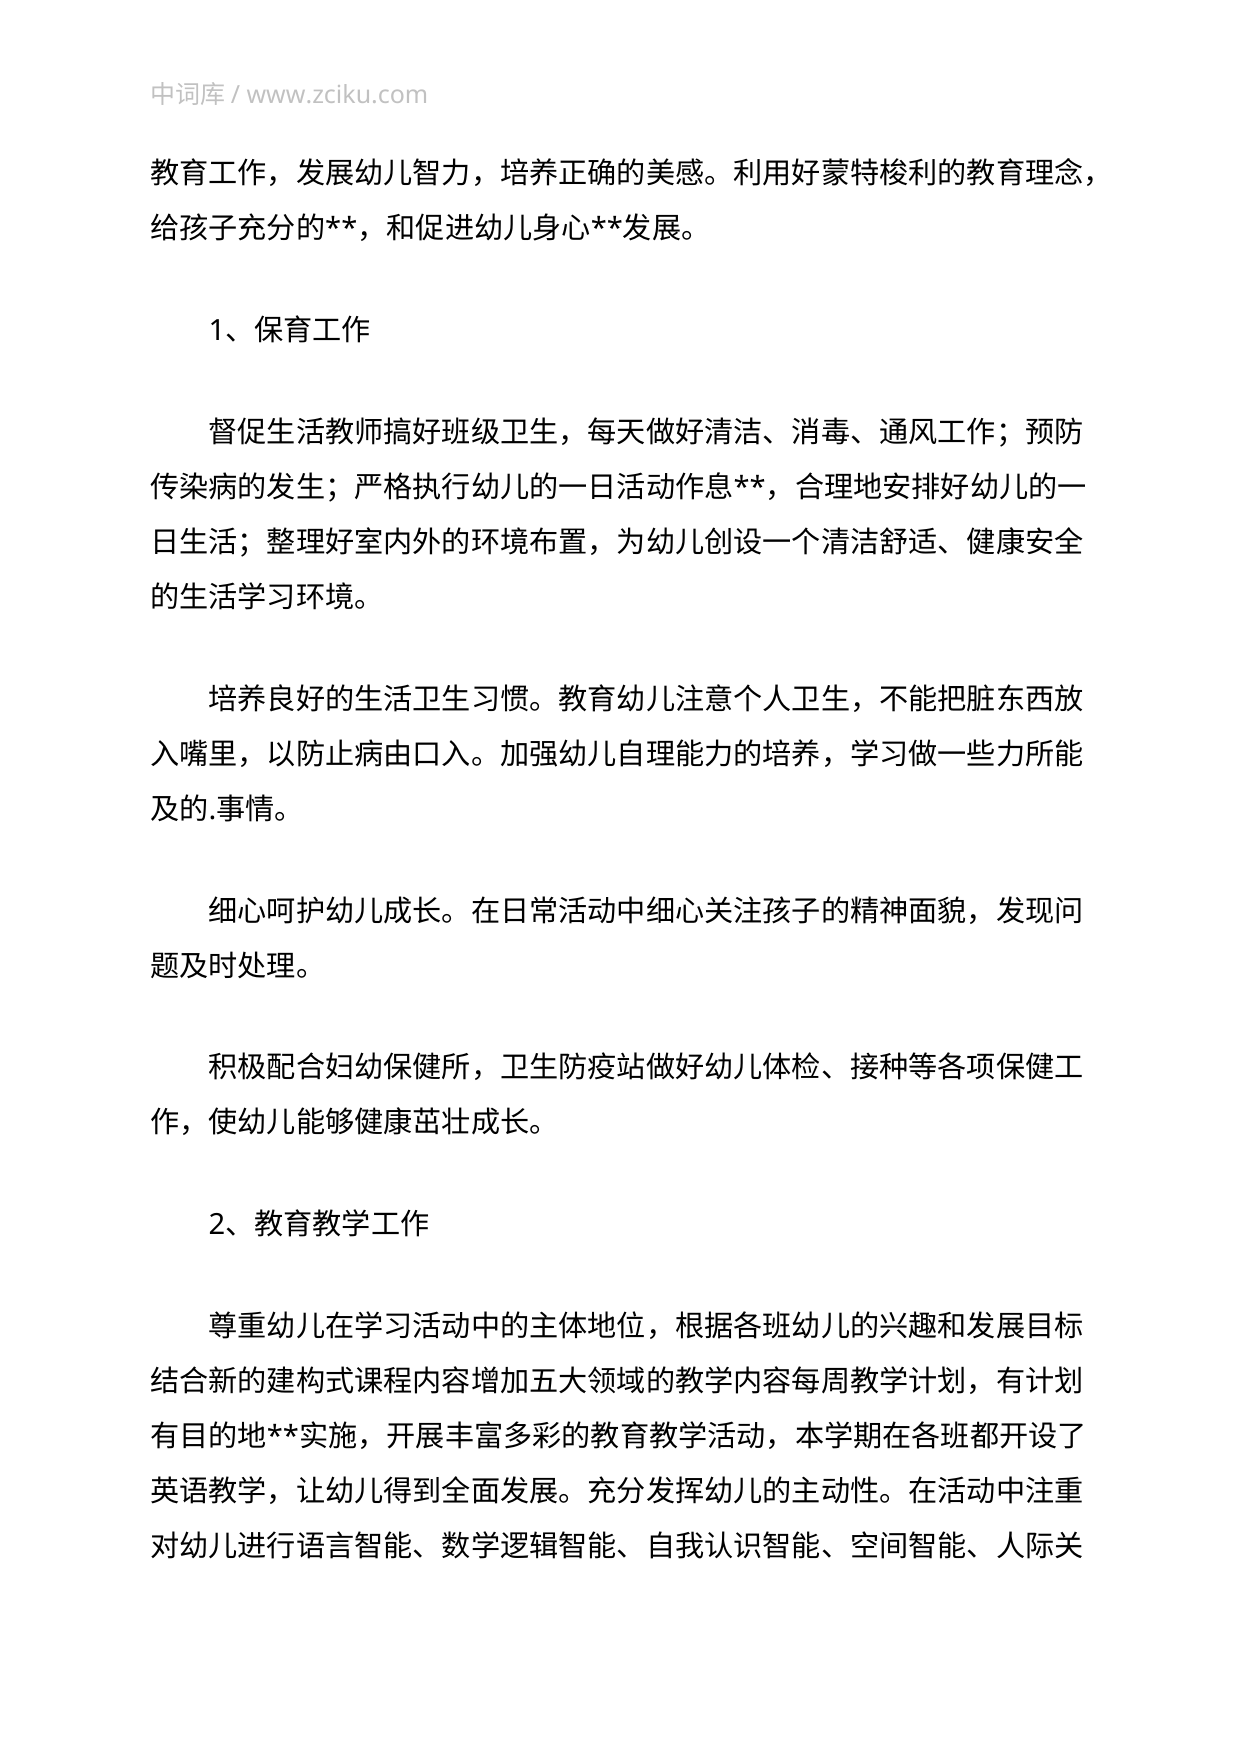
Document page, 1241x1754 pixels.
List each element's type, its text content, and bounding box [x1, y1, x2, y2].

text 积极配合妇幼保健所，卫生防疫站做好幼儿体检、接种等各项保健工作，使幼儿能够健康茁壮成长。 [150, 1044, 1090, 1141]
text 督促生活教师搞好班级卫生，每天做好清洁、消毒、通风工作；预防传染病的发生；严格执行幼儿的一日活动作息**，合理地安排好幼儿的一日生活；整理好室内外的环境布置，为幼儿创设一个清洁舒适、健康安全的生活学习环境。 [150, 409, 1090, 616]
text 培养良好的生活卫生习惯。教育幼儿注意个人卫生，不能把脏东西放入嘴里，以防止病由口入。加强幼儿自理能力的培养，学习做一些力所能及的.事情。 [150, 675, 1090, 828]
text 1、保育工作 [150, 307, 1090, 349]
text 细心呵护幼儿成长。在日常活动中细心关注孩子的精神面貌，发现问题及时处理。 [150, 887, 1090, 984]
text 2、教育教学工作 [150, 1201, 1090, 1243]
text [150, 1302, 1090, 1564]
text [150, 150, 1090, 247]
